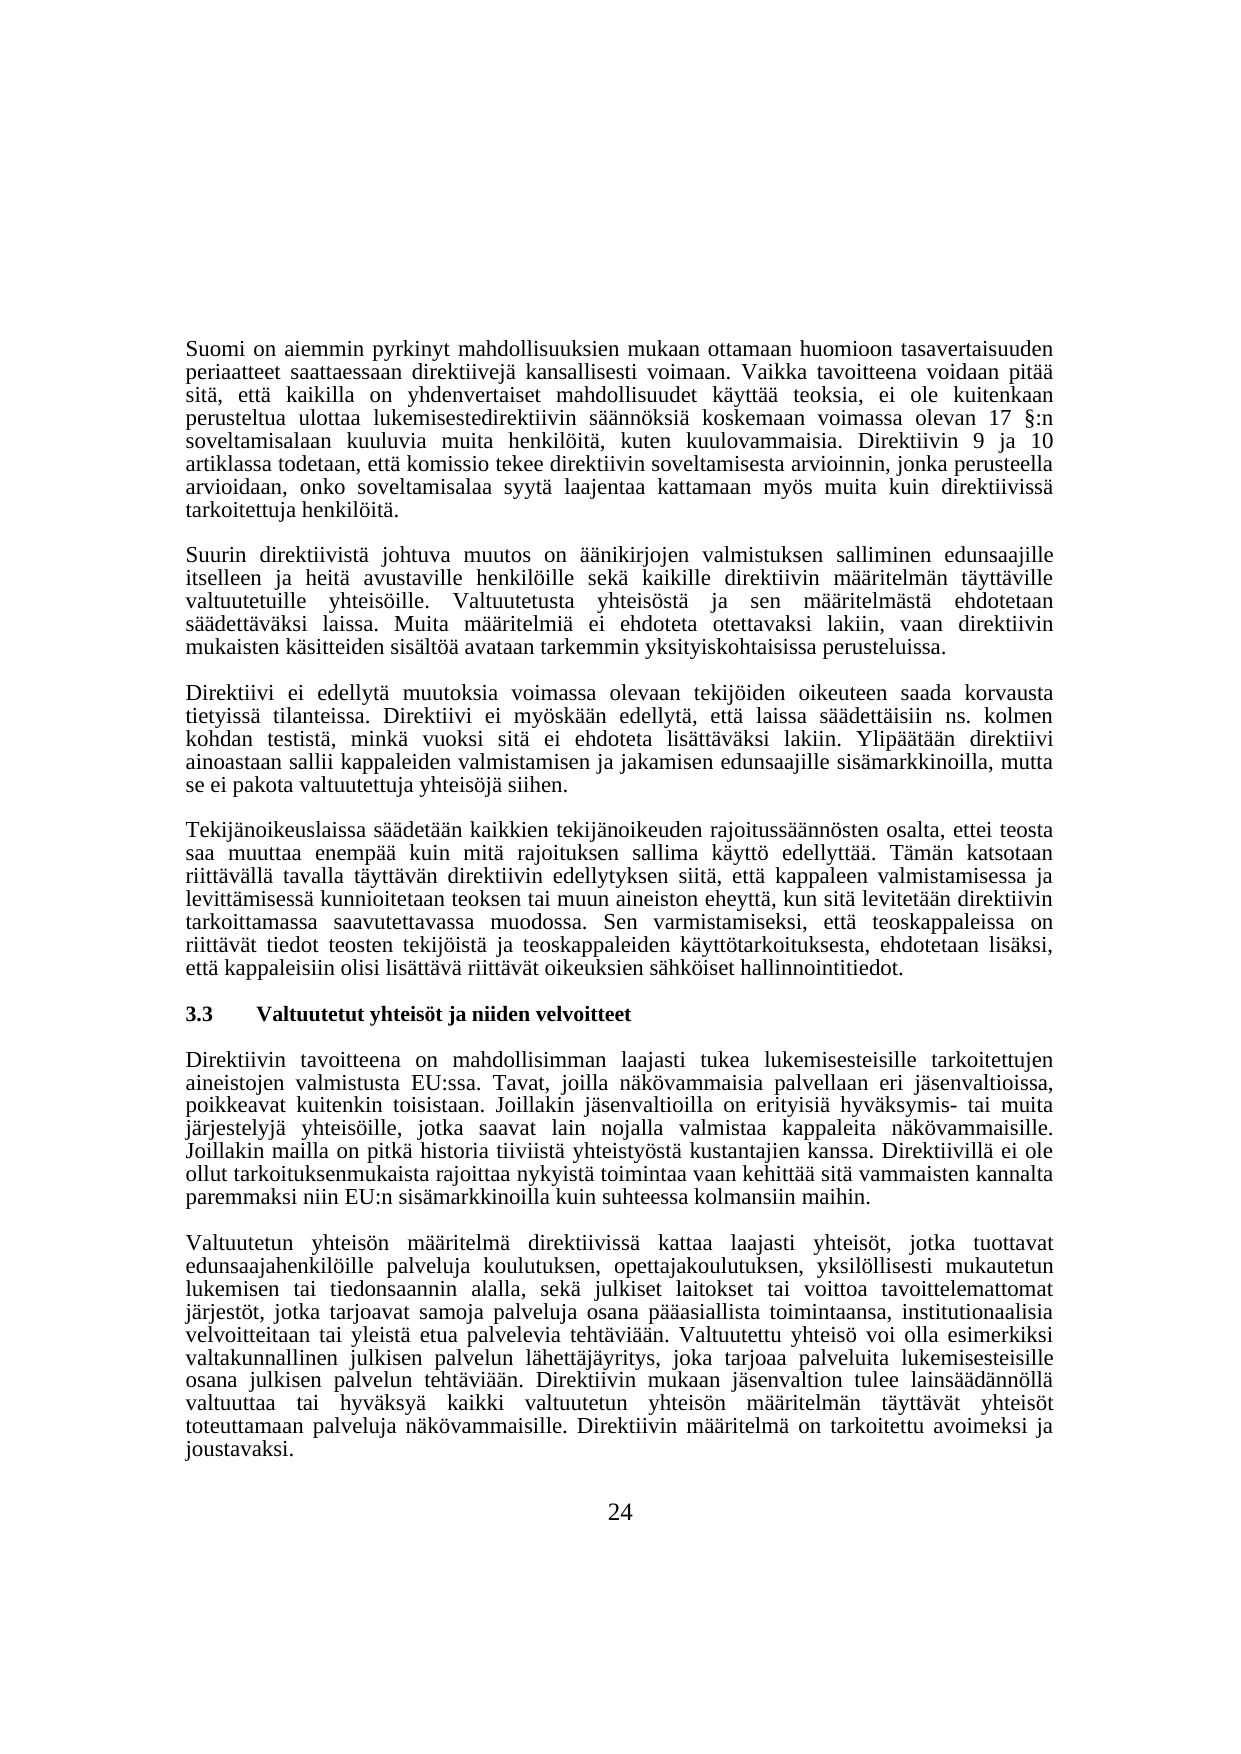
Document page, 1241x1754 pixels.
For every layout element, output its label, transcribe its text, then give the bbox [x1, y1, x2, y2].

text Valtuutetun yhteisön määritelmä direktiivissä kattaa laajasti yhteisöt, jotka tuottavat edunsaajahenkilöille palveluja koulutuksen, opettajakoulutuksen, yksilöllisesti mukautetun lukemisen tai tiedonsaannin alalla, sekä julkiset laitokset tai voittoa tavoittelemattomat järjestöt, jotka tarjoavat samoja palveluja osana pääasiallista toimintaansa, institutionaalisia velvoitteitaan tai yleistä etua palvelevia tehtäviään. Valtuutettu yhteisö voi olla esimerkiksi valtakunnallinen julkisen palvelun lähettäjäyritys, joka tarjoaa palveluita lukemisesteisille osana julkisen palvelun tehtäviään. Direktiivin mukaan jäsenvaltion tulee lainsäädännöllä valtuuttaa tai hyväksyä kaikki valtuutetun yhteisön määritelmän täyttävät yhteisöt toteuttamaan palveluja näkövammaisille. Direktiivin määritelmä on tarkoitettu avoimeksi ja joustavaksi. [185, 1232, 1055, 1461]
text Suurin direktiivistä johtuva muutos on äänikirjojen valmistuksen salliminen edunsaajille itselleen ja heitä avustaville henkilöille sekä kaikille direktiivin määritelmän täyttäville valtuutetuille yhteisöille. Valtuutetusta yhteisöstä ja sen määritelmästä ehdotetaan säädettäväksi laissa. Muita määritelmiä ei ehdoteta otettavaksi lakiin, vaan direktiivin mukaisten käsitteiden sisältöä avataan tarkemmin yksityiskohtaisissa perusteluissa. [185, 544, 1055, 659]
text Direktiivin tavoitteena on mahdollisimman laajasti tukea lukemisesteisille tarkoitettujen aineistojen valmistusta EU:ssa. Tavat, joilla näkövammaisia palvellaan eri jäsenvaltioissa, poikkeavat kuitenkin toisistaan. Joillakin jäsenvaltioilla on erityisiä hyväksymis- tai muita järjestelyjä yhteisöille, jotka saavat lain nojalla valmistaa kappaleita näkövammaisille. Joillakin mailla on pitkä historia tiiviistä yhteistyöstä kustantajien kanssa. Direktiivillä ei ole ollut tarkoituksenmukaista rajoittaa nykyistä toimintaa vaan kehittää sitä vammaisten kannalta paremmaksi niin EU:n sisämarkkinoilla kuin suhteessa kolmansiin maihin. [185, 1049, 1055, 1209]
text Direktiivi ei edellytä muutoksia voimassa olevaan tekijöiden oikeuteen saada korvausta tietyissä tilanteissa. Direktiivi ei myöskään edellytä, että laissa säädettäisiin ns. kolmen kohdan testistä, minkä vuoksi sitä ei ehdoteta lisättäväksi lakiin. Ylipäätään direktiivi ainoastaan sallii kappaleiden valmistamisen ja jakamisen edunsaajille sisämarkkinoilla, mutta se ei pakota valtuutettuja yhteisöjä siihen. [185, 682, 1055, 797]
text Valtuutetut yhteisöt ja niiden velvoitteet [185, 1003, 1055, 1026]
text Tekijänoikeuslaissa säädetään kaikkien tekijänoikeuden rajoitussäännösten osalta, ettei teosta saa muuttaa enempää kuin mitä rajoituksen sallima käyttö edellyttää. Tämän katsotaan riittävällä tavalla täyttävän direktiivin edellytyksen siitä, että kappaleen valmistamisessa ja levittämisessä kunnioitetaan teoksen tai muun aineiston eheyttä, kun sitä levitetään direktiivin tarkoittamassa saavutettavassa muodossa. Sen varmistamiseksi, että teoskappaleissa on riittävät tiedot teosten tekijöistä ja teoskappaleiden käyttötarkoituksesta, ehdotetaan lisäksi, että kappaleisiin olisi lisättävä riittävät oikeuksien sähköiset hallinnointitiedot. [185, 819, 1055, 980]
text Suomi on aiemmin pyrkinyt mahdollisuuksien mukaan ottamaan huomioon tasavertaisuuden periaatteet saattaessaan direktiivejä kansallisesti voimaan. Vaikka tavoitteena voidaan pitää sitä, että kaikilla on yhdenvertaiset mahdollisuudet käyttää teoksia, ei ole kuitenkaan perusteltua ulottaa lukemisestedirektiivin säännöksiä koskemaan voimassa olevan 17 §:n soveltamisalaan kuuluvia muita henkilöitä, kuten kuulovammaisia. Direktiivin 9 ja 10 artiklassa todetaan, että komissio tekee direktiivin soveltamisesta arvioinnin, jonka perusteella arvioidaan, onko soveltamisalaa syytä laajentaa kattamaan myös muita kuin direktiivissä tarkoitettuja henkilöitä. [185, 338, 1055, 522]
